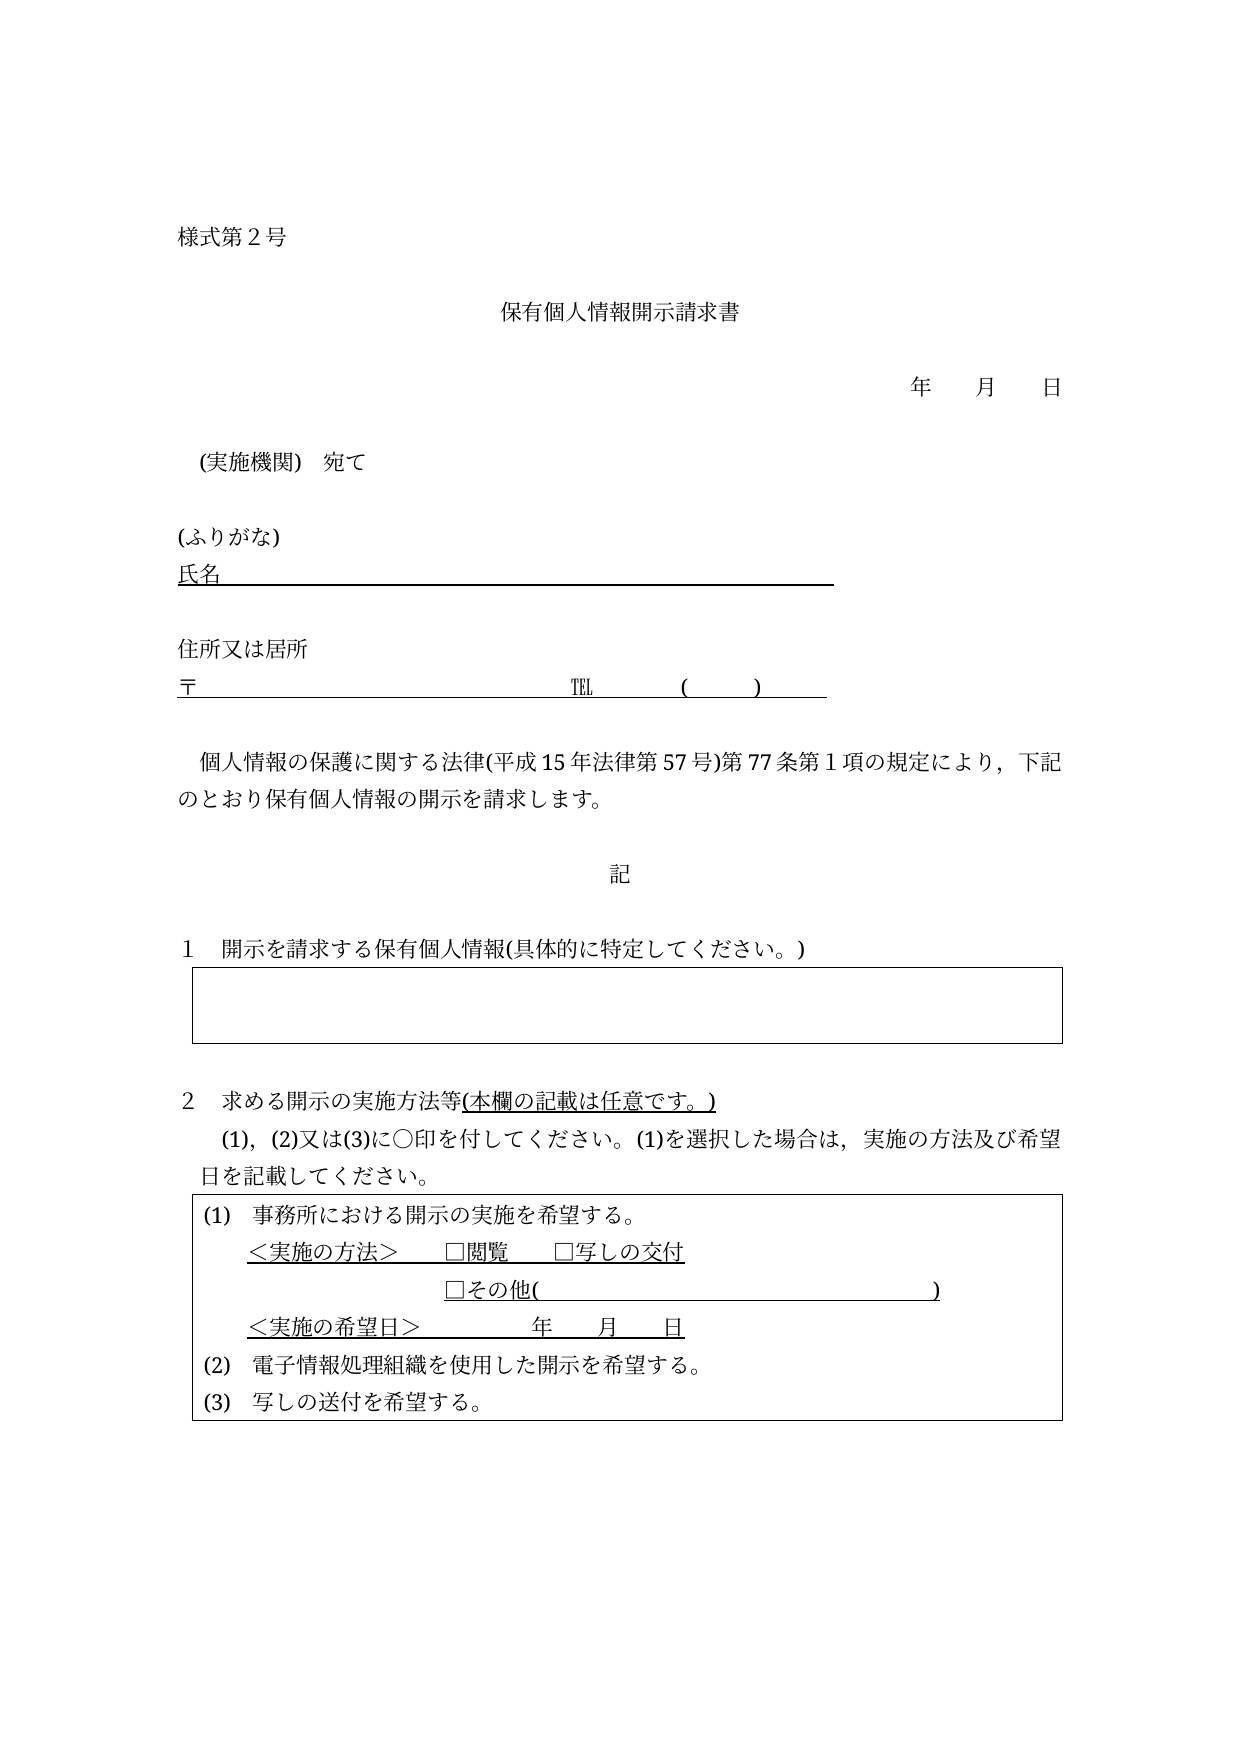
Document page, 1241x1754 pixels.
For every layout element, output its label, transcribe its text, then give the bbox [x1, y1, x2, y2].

text １ 開示を請求する保有個人情報(具体的に特定してください。) [177, 929, 1063, 967]
text 様式第２号 [177, 217, 1063, 254]
text (1)，(2)又は(3)に○印を付してください。(1)を選択した場合は，実施の方法及び希望日を記載してください。 [177, 1119, 1063, 1194]
text 住所又は居所 [177, 629, 1063, 667]
table_header (1) 事務所における開示の実施を希望する。 ＜実施の方法＞ □閲覧 □写しの交付 □その他( ) ＜実施の希望日＞ 年 月 日 (2) 電子情報処理組織を使用した開示を希望する。 (3) 写しの送付を希望する。 [193, 1195, 1062, 1420]
text 〒 ℡ ( ) [177, 667, 1063, 704]
text 年 月 日 [177, 367, 1063, 404]
text 保有個人情報開示請求書 [177, 292, 1063, 329]
text (実施機関) 宛て [177, 442, 1063, 479]
text 記 [177, 854, 1063, 892]
text ２ 求める開示の実施方法等(本欄の記載は任意です。) [177, 1081, 1063, 1119]
table_header [193, 968, 1062, 1043]
text (ふりがな) [177, 517, 1063, 554]
text 個人情報の保護に関する法律(平成15年法律第57号)第77条第１項の規定により，下記のとおり保有個人情報の開示を請求します。 [177, 742, 1063, 817]
text 氏名 [177, 554, 1063, 592]
